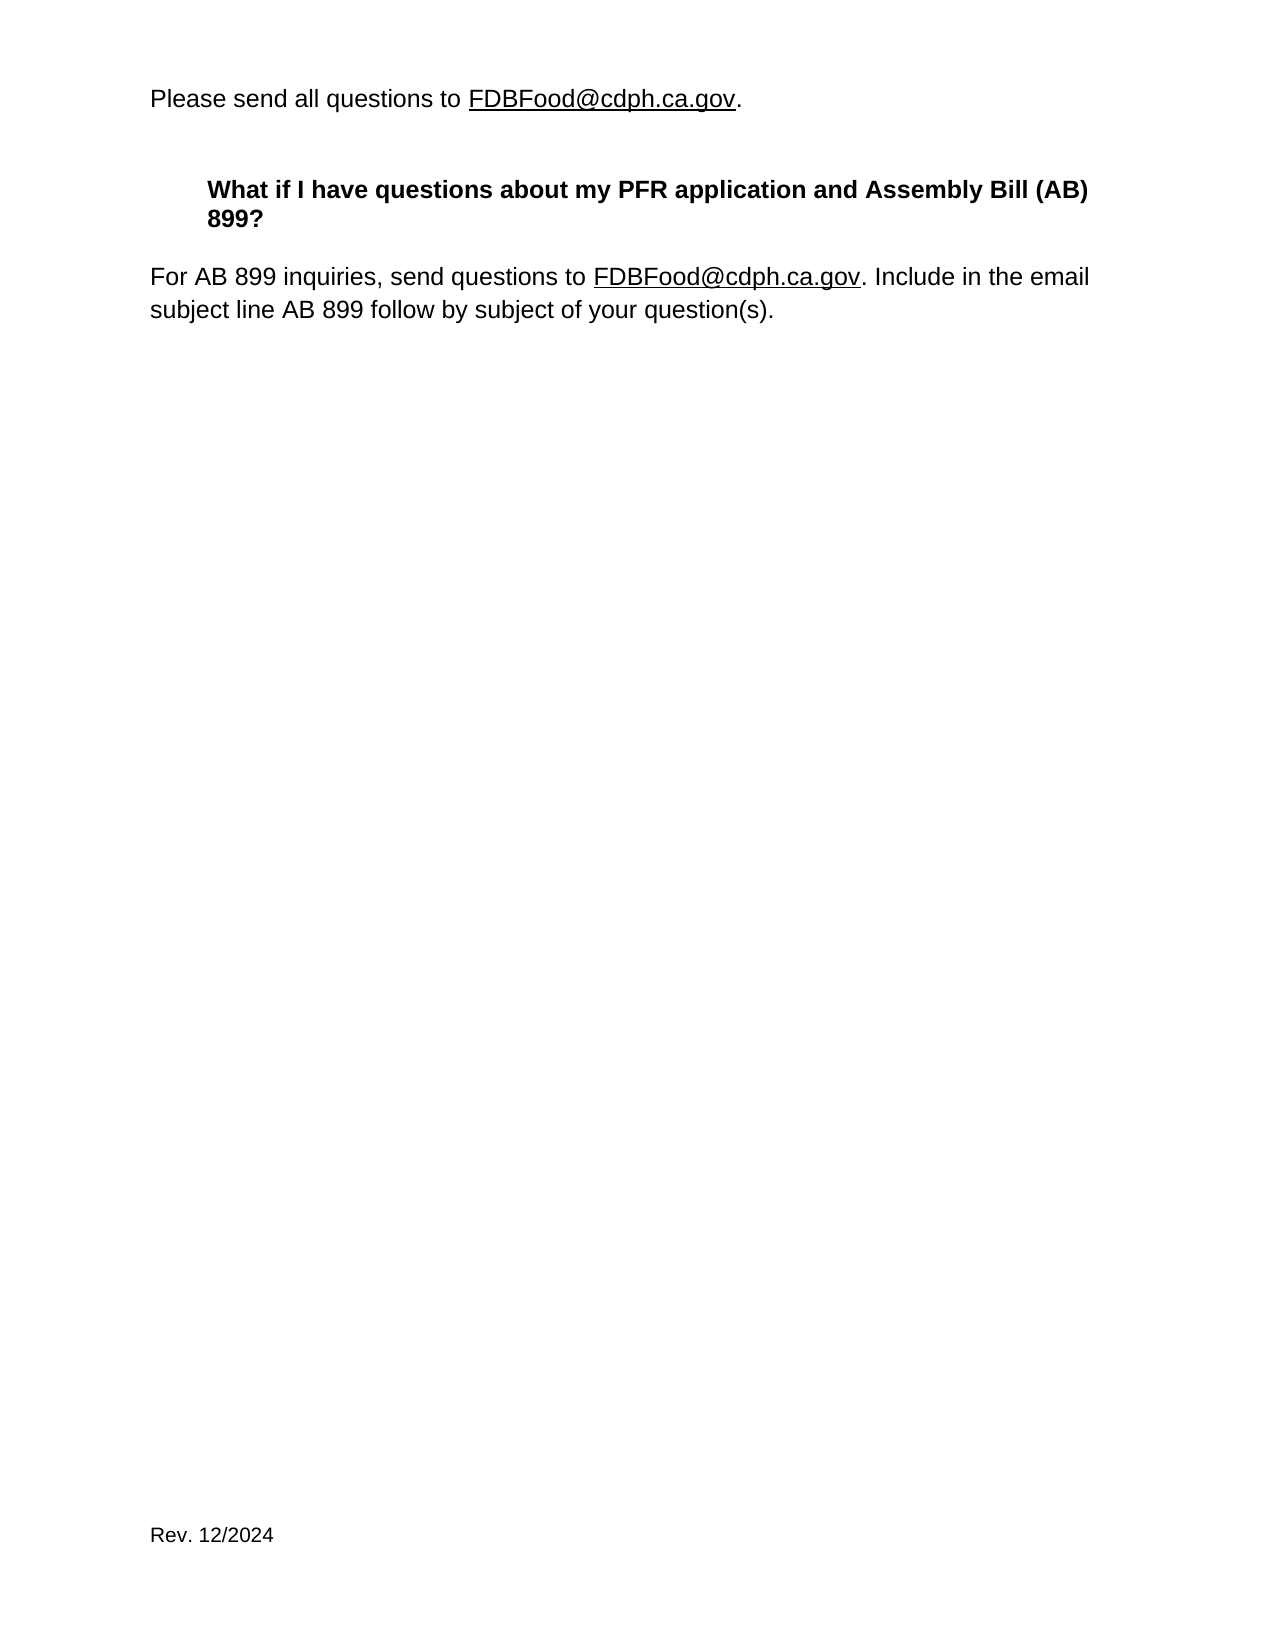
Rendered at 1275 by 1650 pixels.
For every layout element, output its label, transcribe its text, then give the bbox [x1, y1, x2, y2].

text Please send all questions to FDBFood@cdph.ca.gov. [150, 84, 1125, 113]
text For AB 899 inquiries, send questions to FDBFood@cdph.ca.gov. Include in the email subject line AB 899 follow by subject of your question(s). [150, 262, 1125, 324]
subtitle What if I have questions about my PFR application and Assembly Bill (AB) 899? [207, 175, 1125, 233]
